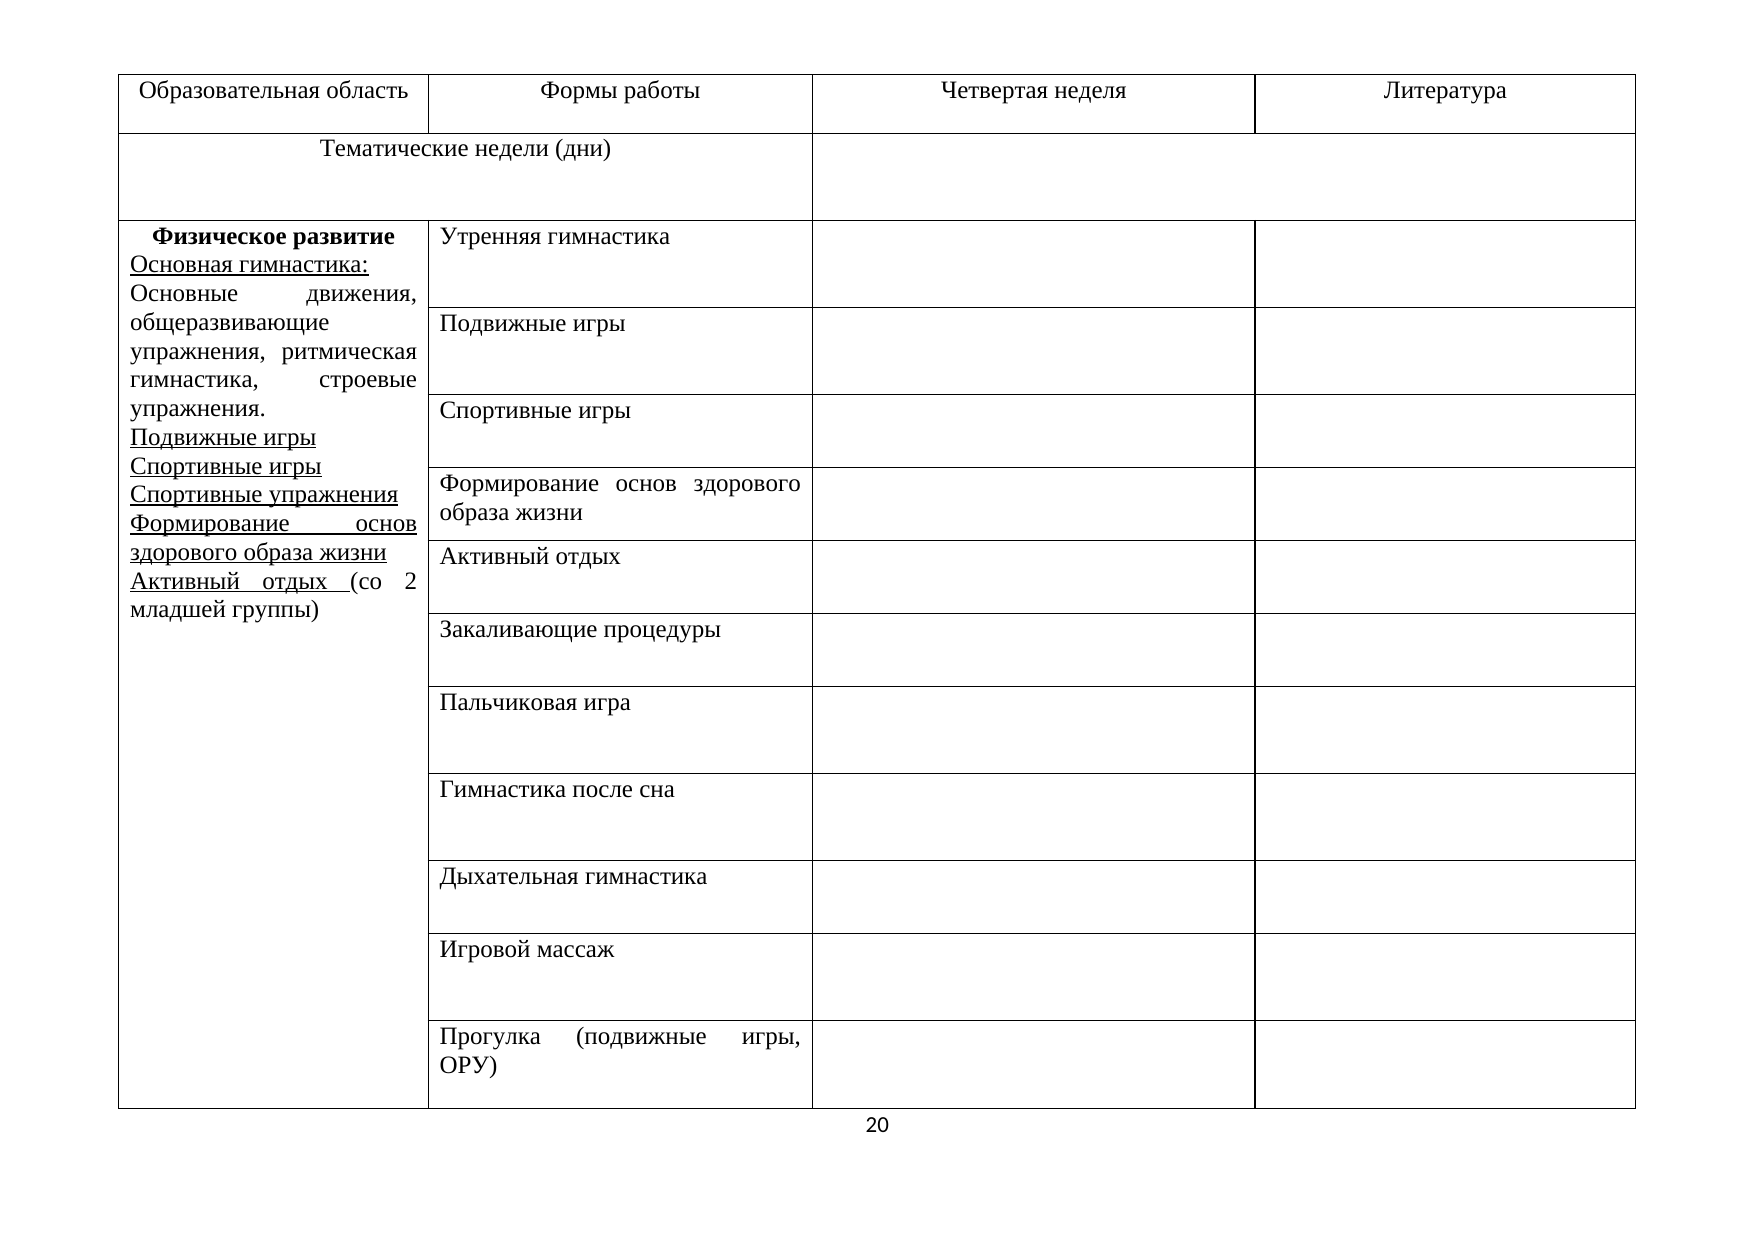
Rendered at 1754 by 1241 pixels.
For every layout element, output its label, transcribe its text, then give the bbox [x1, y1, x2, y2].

table_cell [813, 1021, 1254, 1108]
table_cell [813, 308, 1254, 394]
table_cell [813, 395, 1254, 467]
table_header Формы работы [429, 75, 812, 132]
table_cell [1256, 687, 1635, 773]
table_cell [1256, 468, 1635, 540]
table_cell [813, 774, 1254, 860]
table_header Литература [1256, 75, 1635, 132]
table_cell [813, 687, 1254, 773]
table_cell [813, 541, 1254, 613]
table_cell [1256, 934, 1635, 1020]
table_cell [813, 861, 1254, 933]
table_cell Игровой массаж [429, 934, 812, 1020]
table_cell [1256, 861, 1635, 933]
table_cell [1256, 541, 1635, 613]
table_cell Закаливающие процедуры [429, 614, 812, 686]
table_cell [1256, 395, 1635, 467]
table_cell [813, 221, 1254, 307]
table_cell [813, 934, 1254, 1020]
table_cell [813, 134, 1635, 220]
table_header Четвертая неделя [813, 75, 1254, 132]
table_cell [1256, 1021, 1635, 1108]
table_cell Формирование основ здорового образа жизни [429, 468, 812, 540]
table_cell Подвижные игры [429, 308, 812, 394]
table_cell [1256, 614, 1635, 686]
table_header Образовательная область [119, 75, 428, 132]
table_cell [813, 468, 1254, 540]
table_cell Гимнастика после сна [429, 774, 812, 860]
table_cell Прогулка (подвижные игры, ОРУ) [429, 1021, 812, 1108]
table_cell [813, 614, 1254, 686]
table_cell Физическое развитие Основная гимнастика: Основные движения, общеразвивающие упражнения, ритмическая гимнастика, строевые упражнения. Подвижные игры Спортивные игры Спортивные упражнения Формирование основ здорового образа жизни Активный отдых (со 2 младшей группы) [119, 221, 428, 1108]
table_cell Спортивные игры [429, 395, 812, 467]
table_cell Утренняя гимнастика [429, 221, 812, 307]
table_cell Активный отдых [429, 541, 812, 613]
table_cell Дыхательная гимнастика [429, 861, 812, 933]
table_cell [1256, 221, 1635, 307]
table_cell Пальчиковая игра [429, 687, 812, 773]
table_cell [1256, 308, 1635, 394]
table_cell Тематические недели (дни) [119, 134, 812, 220]
table_cell [1256, 774, 1635, 860]
